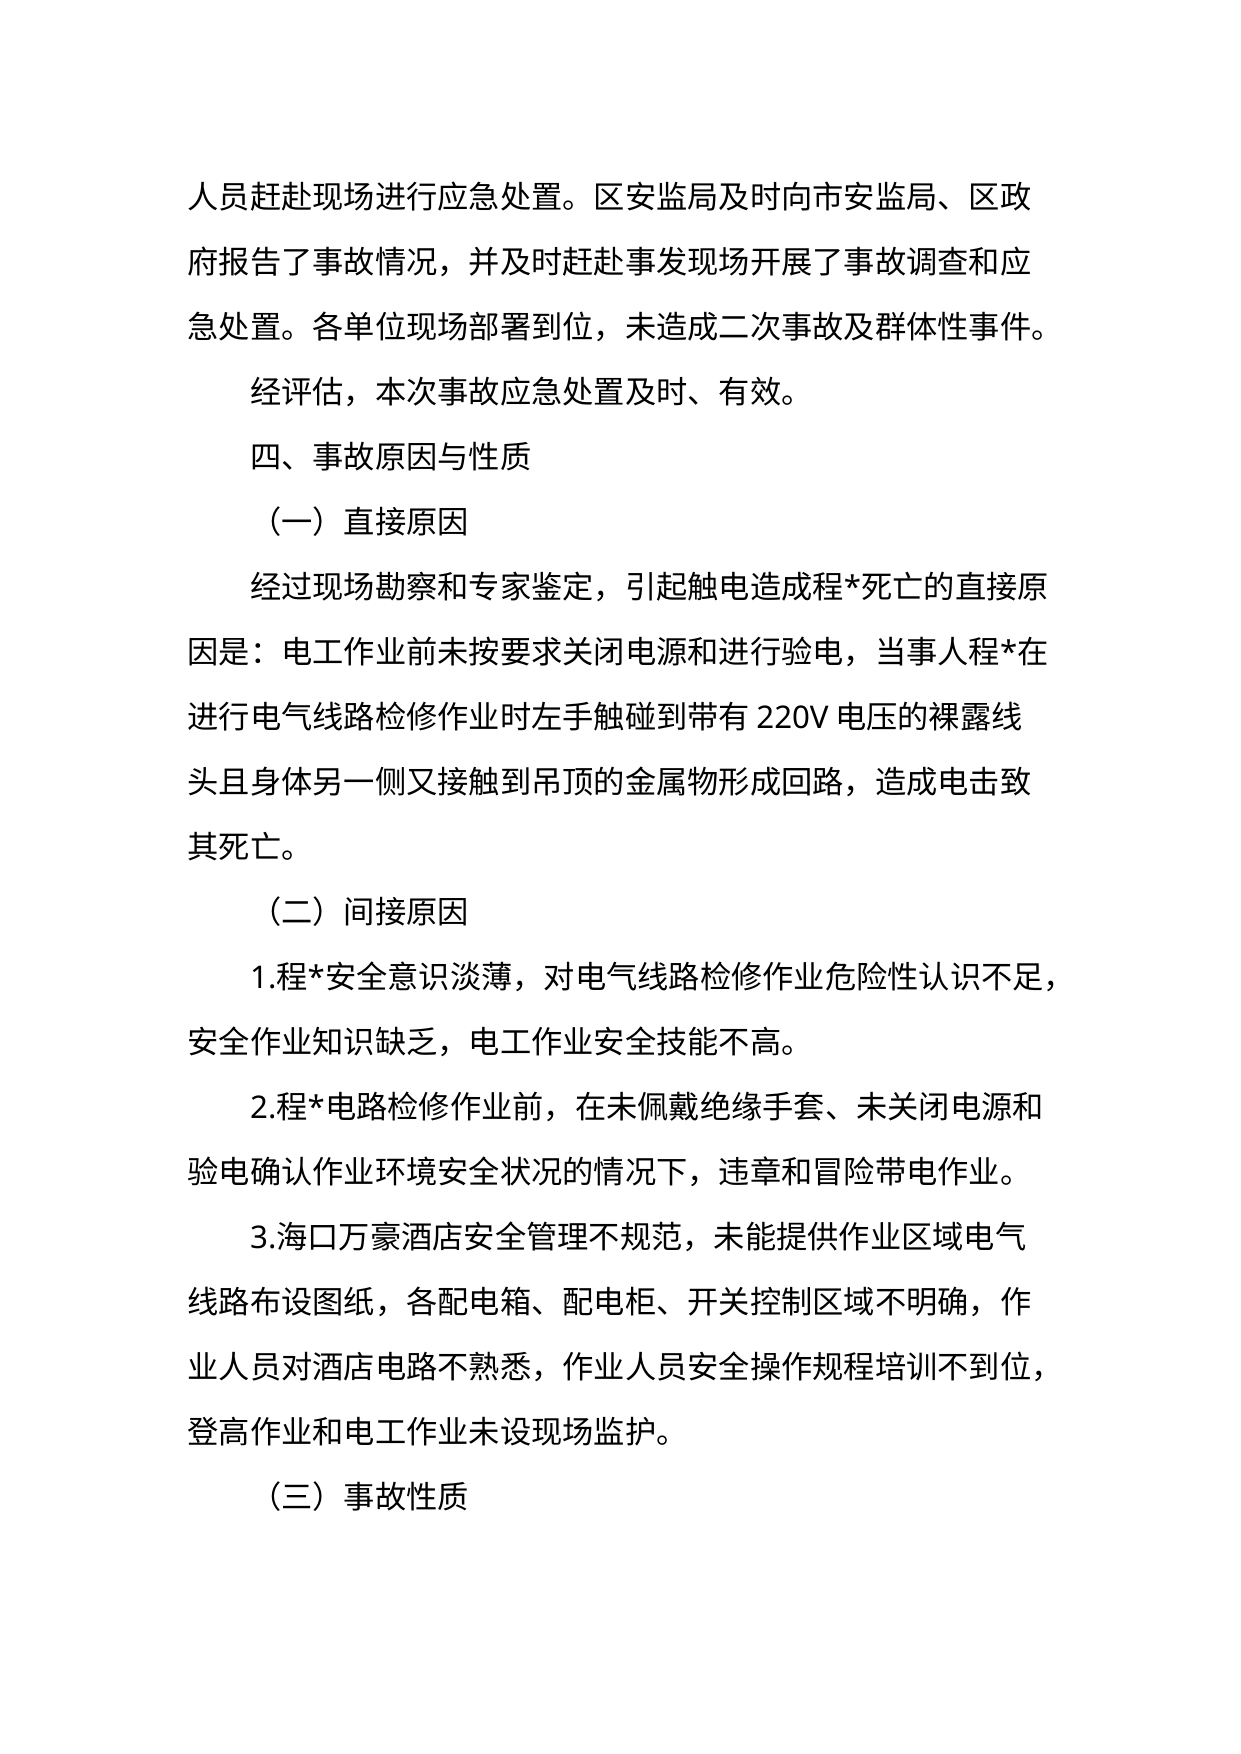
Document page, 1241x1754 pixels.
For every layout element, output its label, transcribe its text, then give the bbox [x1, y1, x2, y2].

text （三）事故性质 [187, 1462, 1053, 1527]
text 3.海口万豪酒店安全管理不规范，未能提供作业区域电气线路布设图纸，各配电箱、配电柜、开关控制区域不明确，作业人员对酒店电路不熟悉，作业人员安全操作规程培训不到位，登高作业和电工作业未设现场监护。 [187, 1202, 1053, 1462]
text 四、事故原因与性质 [187, 422, 1053, 487]
text 1.程*安全意识淡薄，对电气线路检修作业危险性认识不足，安全作业知识缺乏，电工作业安全技能不高。 [187, 942, 1053, 1072]
text 经过现场勘察和专家鉴定，引起触电造成程*死亡的直接原因是：电工作业前未按要求关闭电源和进行验电，当事人程*在进行电气线路检修作业时左手触碰到带有220V电压的裸露线头且身体另一侧又接触到吊顶的金属物形成回路，造成电击致其死亡。 [187, 552, 1053, 877]
text （一）直接原因 [187, 487, 1053, 552]
text 2.程*电路检修作业前，在未佩戴绝缘手套、未关闭电源和验电确认作业环境安全状况的情况下，违章和冒险带电作业。 [187, 1072, 1053, 1202]
text 经评估，本次事故应急处置及时、有效。 [187, 357, 1053, 422]
text （二）间接原因 [187, 877, 1053, 942]
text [187, 162, 1053, 357]
